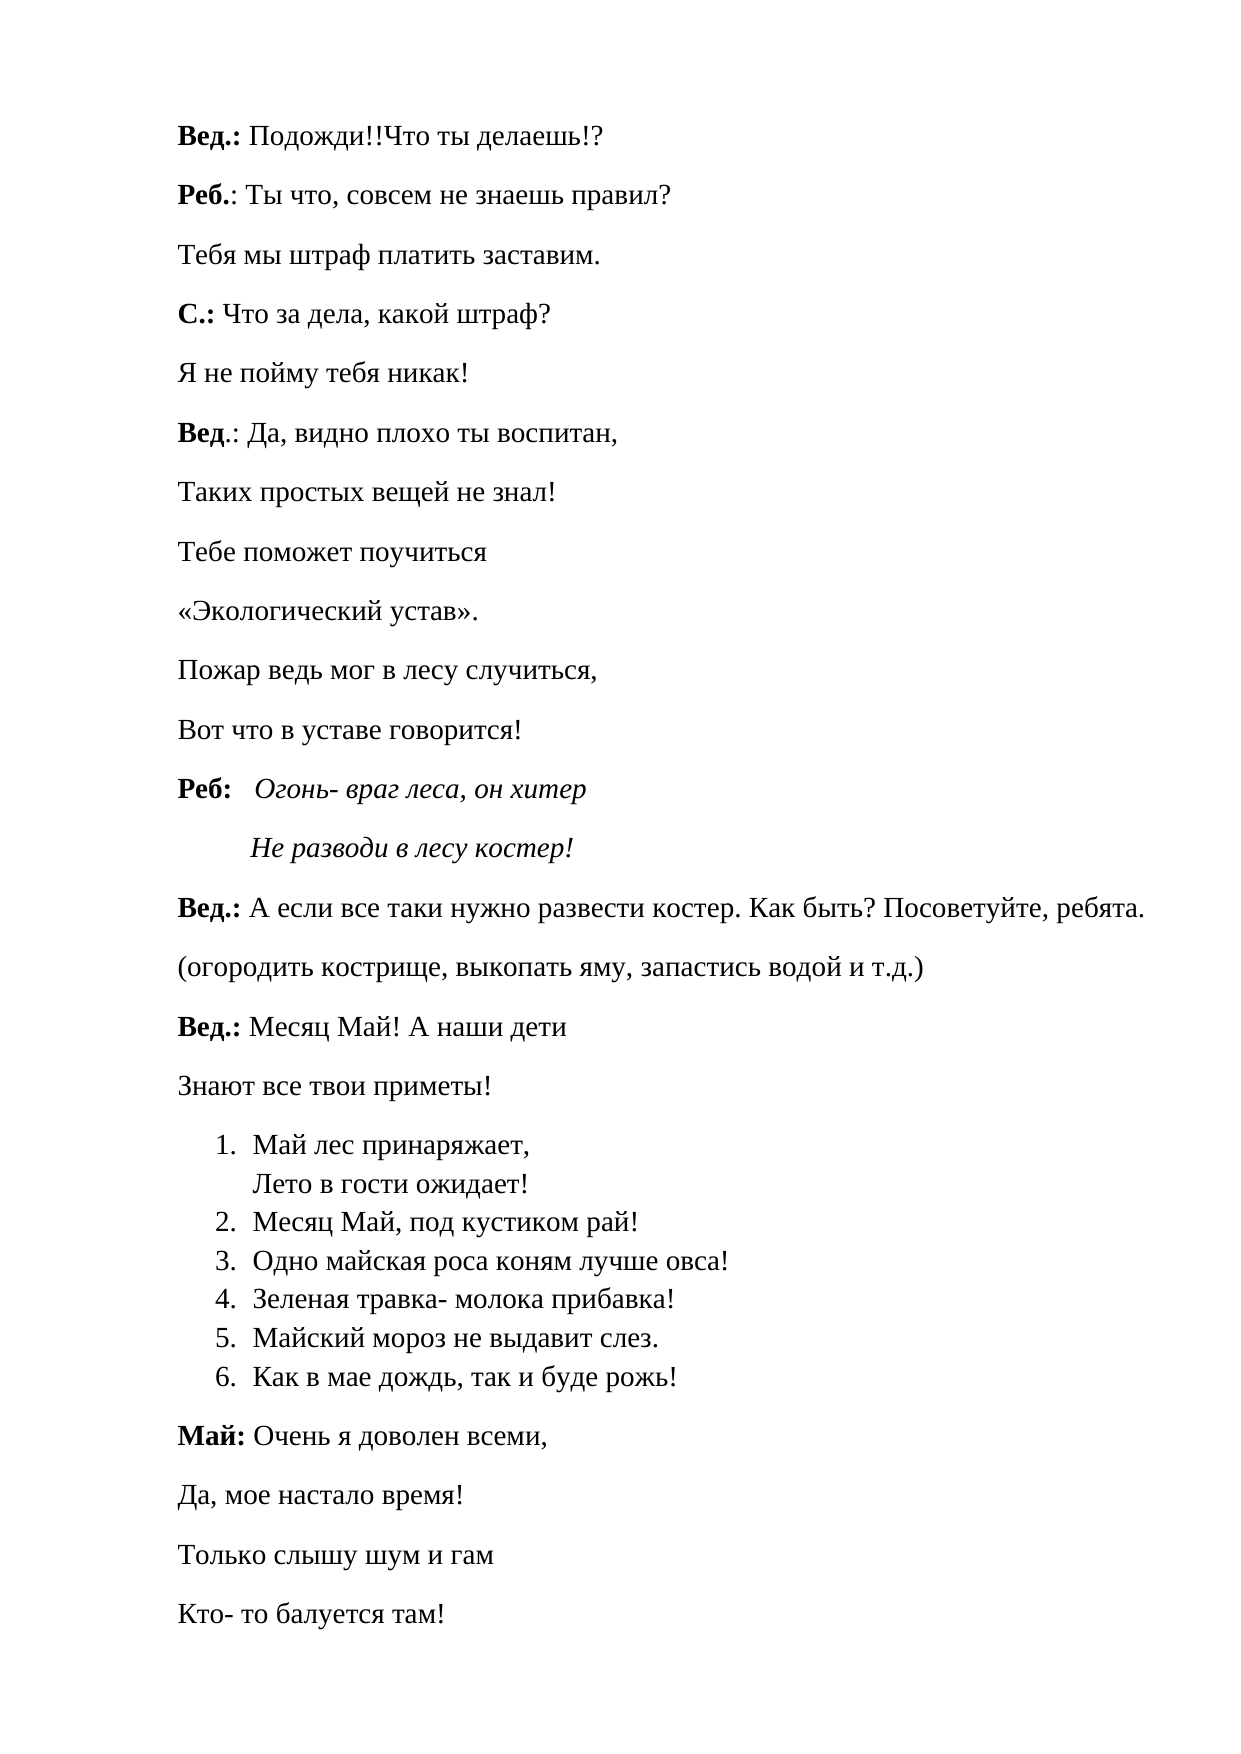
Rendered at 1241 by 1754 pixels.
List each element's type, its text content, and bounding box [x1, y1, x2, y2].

text С.: Что за дела, какой штраф? [177, 296, 1152, 330]
text (огородить кострище, выкопать яму, запастись водой и т.д.) [177, 949, 1152, 983]
text Знают все твои приметы! [177, 1068, 1152, 1102]
text Тебя мы штраф платить заставим. [177, 237, 1152, 270]
list Зеленая травка- молока прибавка! [215, 1282, 1152, 1315]
text Я не пойму тебя никак! [177, 356, 1152, 389]
text Реб.: Ты что, совсем не знаешь правил? [177, 177, 1152, 211]
text Вед.: Месяц Май! А наши дети [177, 1009, 1152, 1042]
text Вот что в уставе говорится! [177, 712, 1152, 745]
list Май лес принаряжает, [215, 1127, 1152, 1161]
text Май: Очень я доволен всеми, [177, 1418, 1152, 1452]
text Реб: Огонь- враг леса, он хитер [177, 771, 1152, 805]
list Лето в гости ожидает! [252, 1166, 1152, 1199]
text Вед.: А если все таки нужно развести костер. Как быть? Посоветуйте, ребята. [177, 890, 1152, 923]
text Вед.: Да, видно плохо ты воспитан, [177, 415, 1152, 448]
text Не разводи в лесу костер! [177, 831, 1152, 864]
text Вед.: Подожди!!Что ты делаешь!? [177, 118, 1152, 152]
list Месяц Май, под кустиком рай! [215, 1204, 1152, 1238]
text Да, мое настало время! [177, 1477, 1152, 1511]
text Пожар ведь мог в лесу случиться, [177, 652, 1152, 686]
list Как в мае дождь, так и буде рожь! [215, 1359, 1152, 1392]
list Одно майская роса коням лучше овса! [215, 1243, 1152, 1277]
text Тебе поможет поучиться [177, 534, 1152, 567]
list Майский мороз не выдавит слез. [215, 1320, 1152, 1354]
text Только слышу шум и гам [177, 1537, 1152, 1570]
text Таких простых вещей не знал! [177, 474, 1152, 508]
text Кто- то балуется там! [177, 1596, 1152, 1630]
text «Экологический устав». [177, 593, 1152, 627]
